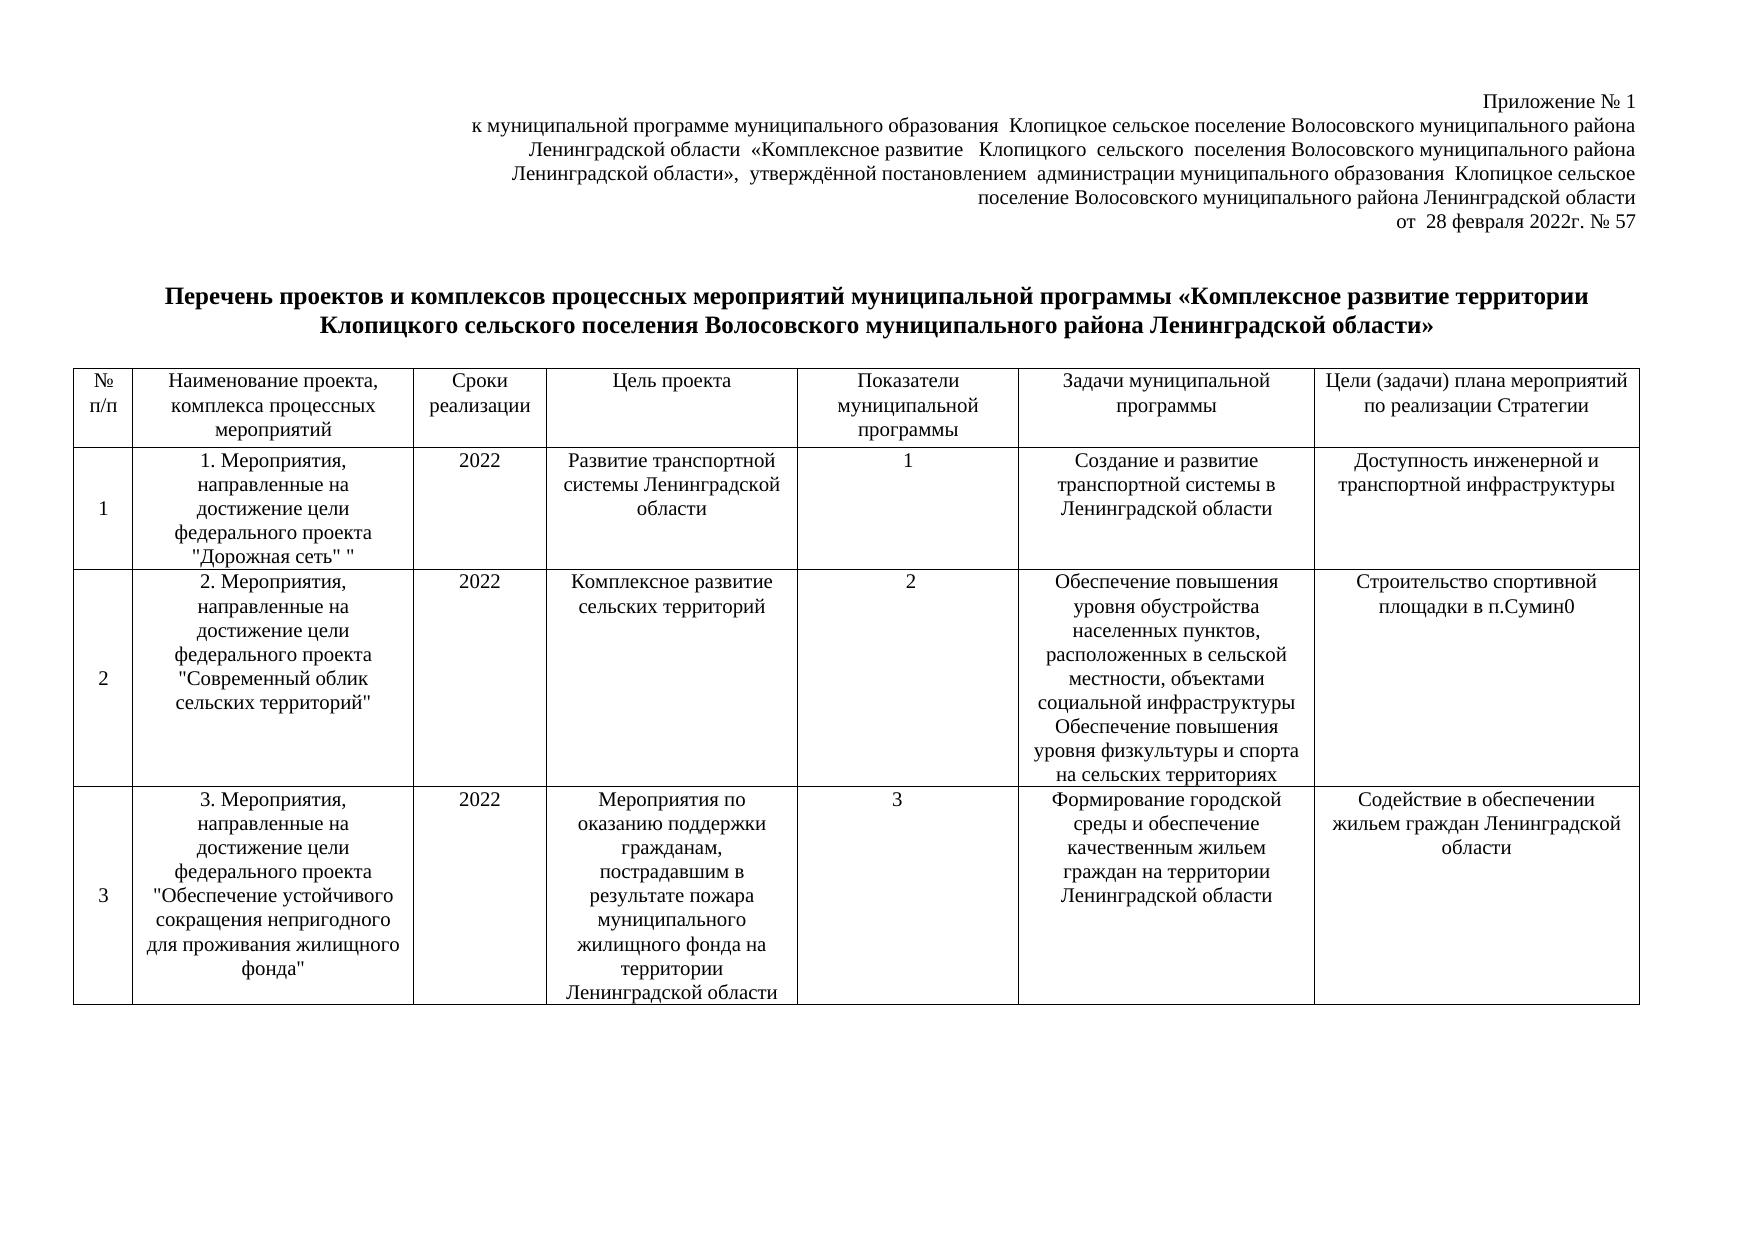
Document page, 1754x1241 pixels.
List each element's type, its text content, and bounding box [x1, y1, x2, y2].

table_header № п/п [74, 369, 132, 447]
table_cell Строительство спортивной площадки в п.Сумин0 [1315, 570, 1639, 786]
table_cell Мероприятия по оказанию поддержки гражданам, пострадавшим в результате пожара муниципального жилищного фонда на территории Ленинградской области [547, 787, 797, 1004]
table_cell 2022 [414, 570, 546, 786]
table_cell Комплексное развитие сельских территорий [547, 570, 797, 786]
table_cell Развитие транспортной системы Ленинградской области [547, 448, 797, 568]
text к муниципальной программе муниципального образования Клопицкое сельское поселение Волосовского муниципального района Ленинградской области «Комплексное развитие Клопицкого сельского поселения Волосовского муниципального района Ленинградской области», утверждённой постановлением администрации муниципального образования Клопицкое сельское поселение Волосовского муниципального района Ленинградской области [428, 113, 1636, 209]
table_cell 2 [798, 570, 1018, 786]
table_header Цель проекта [547, 369, 797, 447]
table_cell Обеспечение повышения уровня обустройства населенных пунктов, расположенных в сельской местности, объектами социальной инфраструктуры Обеспечение повышения уровня физкультуры и спорта на сельских территориях [1019, 570, 1314, 786]
text от 28 февраля 2022г. № 57 [487, 209, 1636, 233]
table_cell 3. Мероприятия, направленные на достижение цели федерального проекта "Обеспечение устойчивого сокращения непригодного для проживания жилищного фонда" [133, 787, 413, 1004]
table_cell 3 [798, 787, 1018, 1004]
table_cell 1 [74, 448, 132, 568]
table_cell 3 [74, 787, 132, 1004]
table_header Цели (задачи) плана мероприятий по реализации Стратегии [1315, 369, 1639, 447]
table_header Задачи муниципальной программы [1019, 369, 1314, 447]
table_cell Формирование городской среды и обеспечение качественным жильем граждан на территории Ленинградской области [1019, 787, 1314, 1004]
table_cell 1 [798, 448, 1018, 568]
table_cell 2022 [414, 787, 546, 1004]
table_header Показатели муниципальной программы [798, 369, 1018, 447]
table_cell 1. Мероприятия, направленные на достижение цели федерального проекта "Дорожная сеть" " [133, 448, 413, 568]
table_header Наименование проекта, комплекса процессных мероприятий [133, 369, 413, 447]
text Перечень проектов и комплексов процессных мероприятий муниципальной программы «Комплексное развитие территории Клопицкого сельского поселения Волосовского муниципального района Ленинградской области» [118, 281, 1636, 339]
table_cell 2. Мероприятия, направленные на достижение цели федерального проекта "Современный облик сельских территорий" [133, 570, 413, 786]
table_cell 2022 [414, 448, 546, 568]
table_cell Содействие в обеспечении жильем граждан Ленинградской области [1315, 787, 1639, 1004]
table_cell Доступность инженерной и транспортной инфраструктуры [1315, 448, 1639, 568]
text Приложение № 1 [561, 89, 1636, 113]
table_header Сроки реализации [414, 369, 546, 447]
table_cell 2 [74, 570, 132, 786]
table_cell Создание и развитие транспортной системы в Ленинградской области [1019, 448, 1314, 568]
